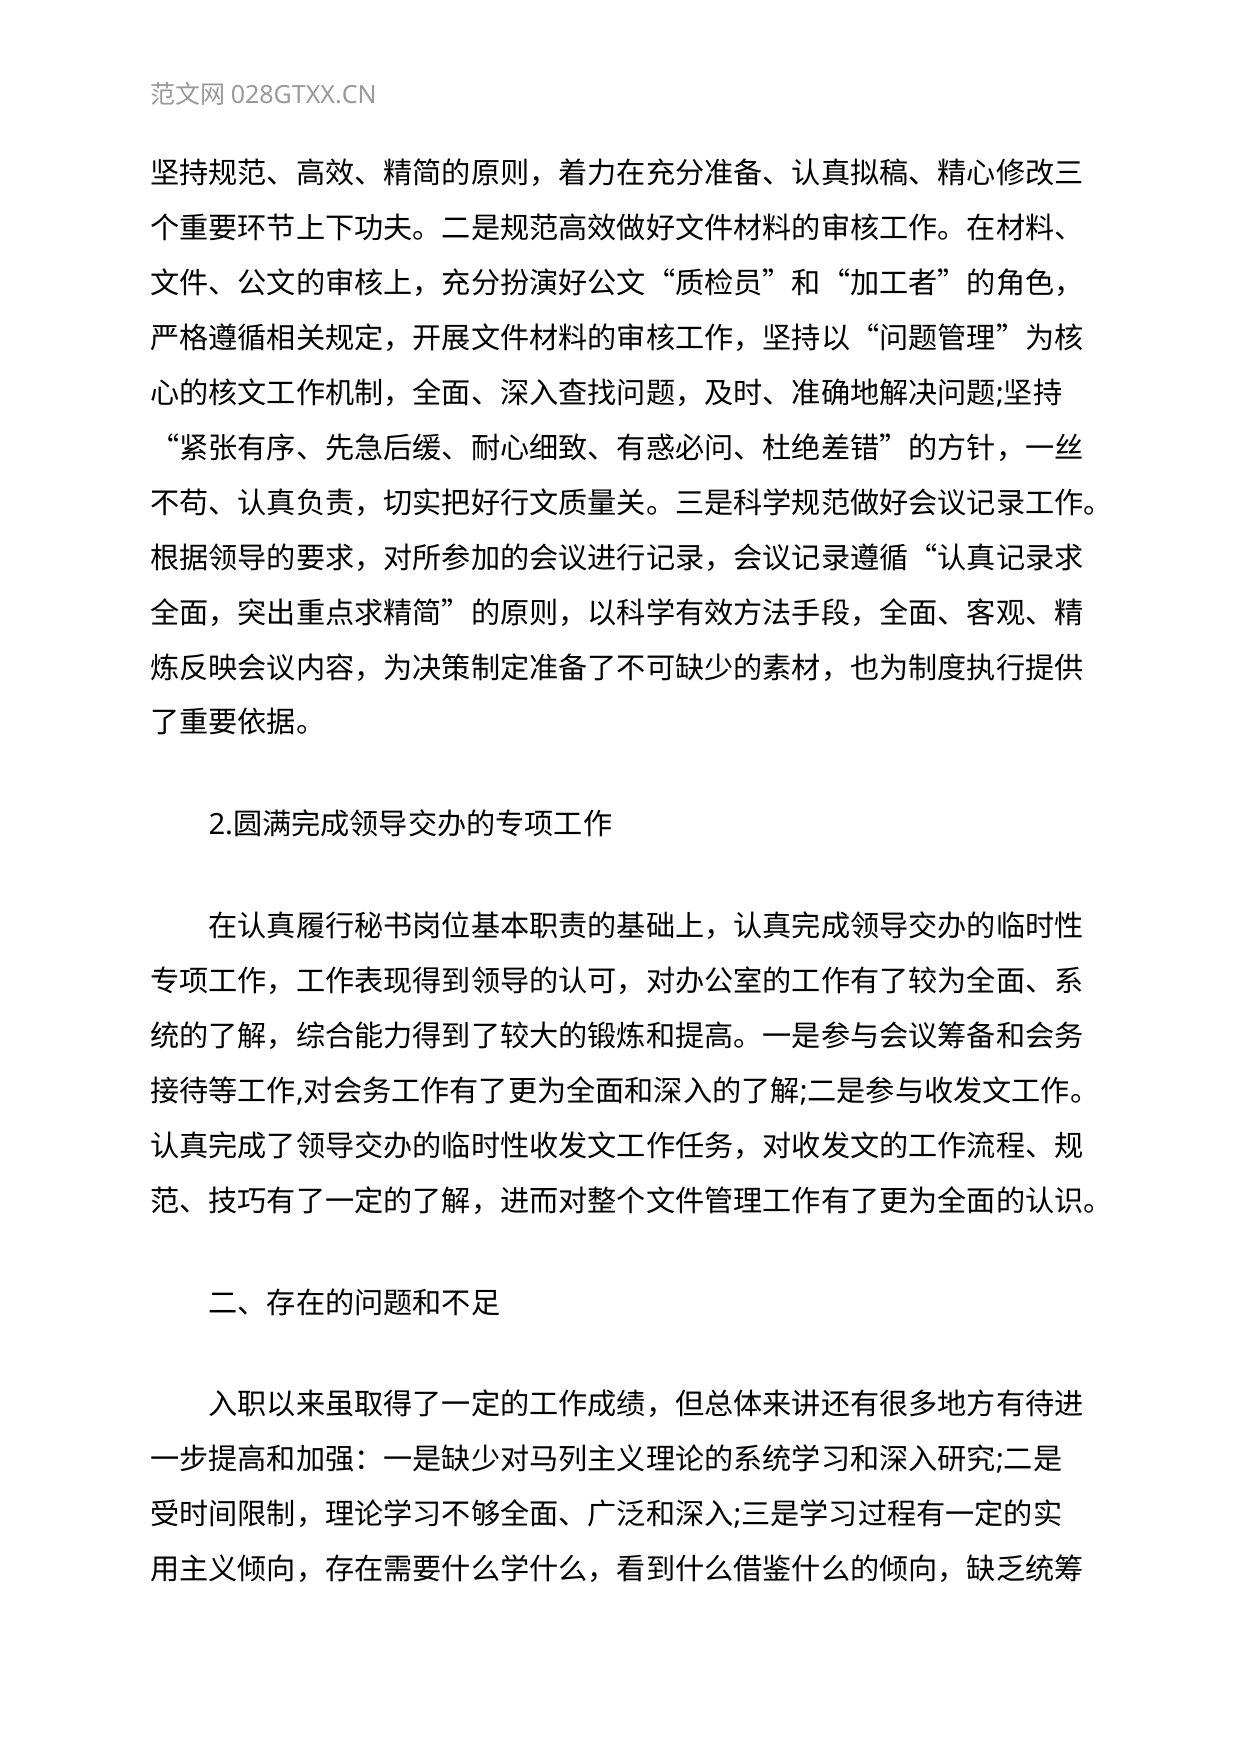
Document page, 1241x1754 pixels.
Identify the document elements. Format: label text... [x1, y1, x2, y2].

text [150, 1381, 1090, 1588]
text 2.圆满完成领导交办的专项工作 [150, 801, 1090, 843]
text 二、存在的问题和不足 [150, 1279, 1090, 1321]
text 在认真履行秘书岗位基本职责的基础上，认真完成领导交办的临时性专项工作，工作表现得到领导的认可，对办公室的工作有了较为全面、系统的了解，综合能力得到了较大的锻炼和提高。一是参与会议筹备和会务接待等工作,对会务工作有了更为全面和深入的了解;二是参与收发文工作。认真完成了领导交办的临时性收发文工作任务，对收发文的工作流程、规范、技巧有了一定的了解，进而对整个文件管理工作有了更为全面的认识。 [150, 903, 1090, 1220]
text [150, 150, 1090, 741]
